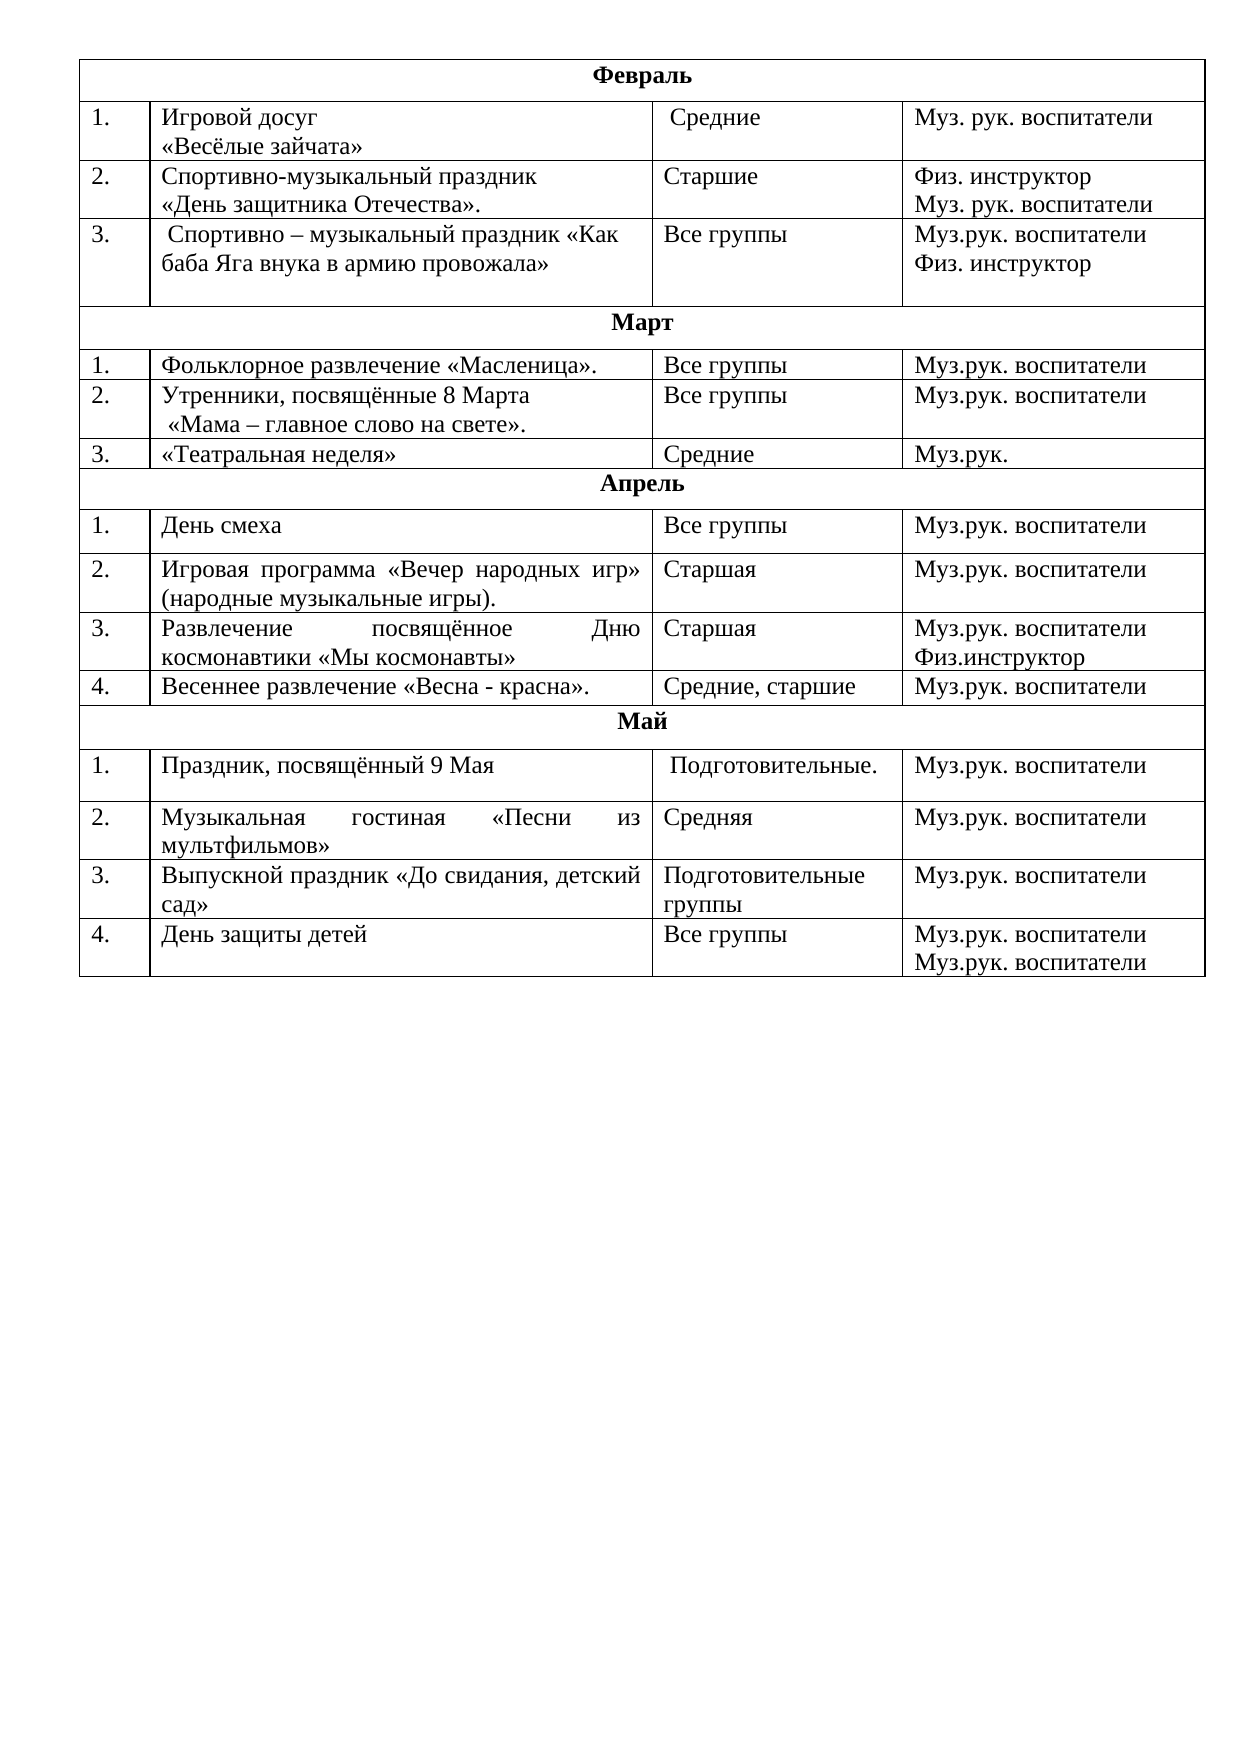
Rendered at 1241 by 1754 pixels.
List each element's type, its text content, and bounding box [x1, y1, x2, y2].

table_cell Все группы [653, 350, 902, 379]
table_cell Муз.рук. воспитатели Физ.инструктор [903, 613, 1204, 670]
table_cell Все группы [653, 510, 902, 553]
table_cell Весеннее развлечение «Весна - красна». [151, 671, 652, 705]
table_cell День смеха [151, 510, 652, 553]
table_cell Все группы [653, 919, 902, 976]
table_cell «Театральная неделя» [151, 439, 652, 467]
table_cell Физ. инструктор Муз. рук. воспитатели [903, 161, 1204, 218]
table_cell 4. [80, 919, 149, 976]
table_cell Муз.рук. воспитатели [903, 802, 1204, 859]
table_cell 3. [80, 439, 149, 467]
table_cell 1. [80, 102, 149, 160]
table_cell Развлечение посвящённое Дню космонавтики «Мы космонавты» [151, 613, 652, 670]
table_cell Утренники, посвящённые 8 Марта «Мама – главное слово на свете». [151, 380, 652, 438]
table_cell 2. [80, 380, 149, 438]
table_cell 1. [80, 350, 149, 379]
table_cell Средние [653, 102, 902, 160]
table_cell Праздник, посвящённый 9 Мая [151, 750, 652, 801]
table_cell Март [80, 307, 1204, 349]
table_cell Апрель [80, 469, 1204, 509]
table_cell Муз. рук. воспитатели [903, 102, 1204, 160]
table_cell 3. [80, 219, 149, 306]
table_cell Муз.рук. воспитатели [903, 380, 1204, 438]
table_cell Подготовительные. [653, 750, 902, 801]
table_cell Старшая [653, 554, 902, 612]
table_cell Музыкальная гостиная «Песни из мультфильмов» [151, 802, 652, 859]
table_cell Средняя [653, 802, 902, 859]
table_cell Старшие [653, 161, 902, 218]
table_cell Спортивно – музыкальный праздник «Как баба Яга внука в армию провожала» [151, 219, 652, 306]
table_cell Муз.рук. воспитатели [903, 750, 1204, 801]
table_cell Муз.рук. воспитатели Муз.рук. воспитатели [903, 919, 1204, 976]
table_cell Старшая [653, 613, 902, 670]
table_cell Средние, старшие [653, 671, 902, 705]
table_cell Фольклорное развлечение «Масленица». [151, 350, 652, 379]
table_cell Игровая программа «Вечер народных игр» (народные музыкальные игры). [151, 554, 652, 612]
table_cell Муз.рук. воспитатели Физ. инструктор [903, 219, 1204, 306]
table_cell Муз.рук. воспитатели [903, 671, 1204, 705]
table_cell Муз.рук. воспитатели [903, 860, 1204, 918]
table_cell 4. [80, 671, 149, 705]
table_cell Средние [653, 439, 902, 467]
table_cell Май [80, 706, 1204, 749]
table_cell 1. [80, 510, 149, 553]
table_cell 2. [80, 554, 149, 612]
table_cell Муз.рук. воспитатели [903, 510, 1204, 553]
table_cell Все группы [653, 219, 902, 306]
table_cell Муз.рук. [903, 439, 1204, 467]
table_cell Подготовительные группы [653, 860, 902, 918]
table_cell 2. [80, 802, 149, 859]
table_cell 3. [80, 613, 149, 670]
table_cell Спортивно-музыкальный праздник «День защитника Отечества». [151, 161, 652, 218]
table_cell 3. [80, 860, 149, 918]
table_cell Февраль [80, 60, 1204, 101]
table_cell 1. [80, 750, 149, 801]
table_cell Выпускной праздник «До свидания, детский сад» [151, 860, 652, 918]
table_cell 2. [80, 161, 149, 218]
table_cell Все группы [653, 380, 902, 438]
table_cell Игровой досуг «Весёлые зайчата» [151, 102, 652, 160]
table_cell Муз.рук. воспитатели [903, 554, 1204, 612]
table_cell Муз.рук. воспитатели [903, 350, 1204, 379]
table_cell День защиты детей [151, 919, 652, 976]
